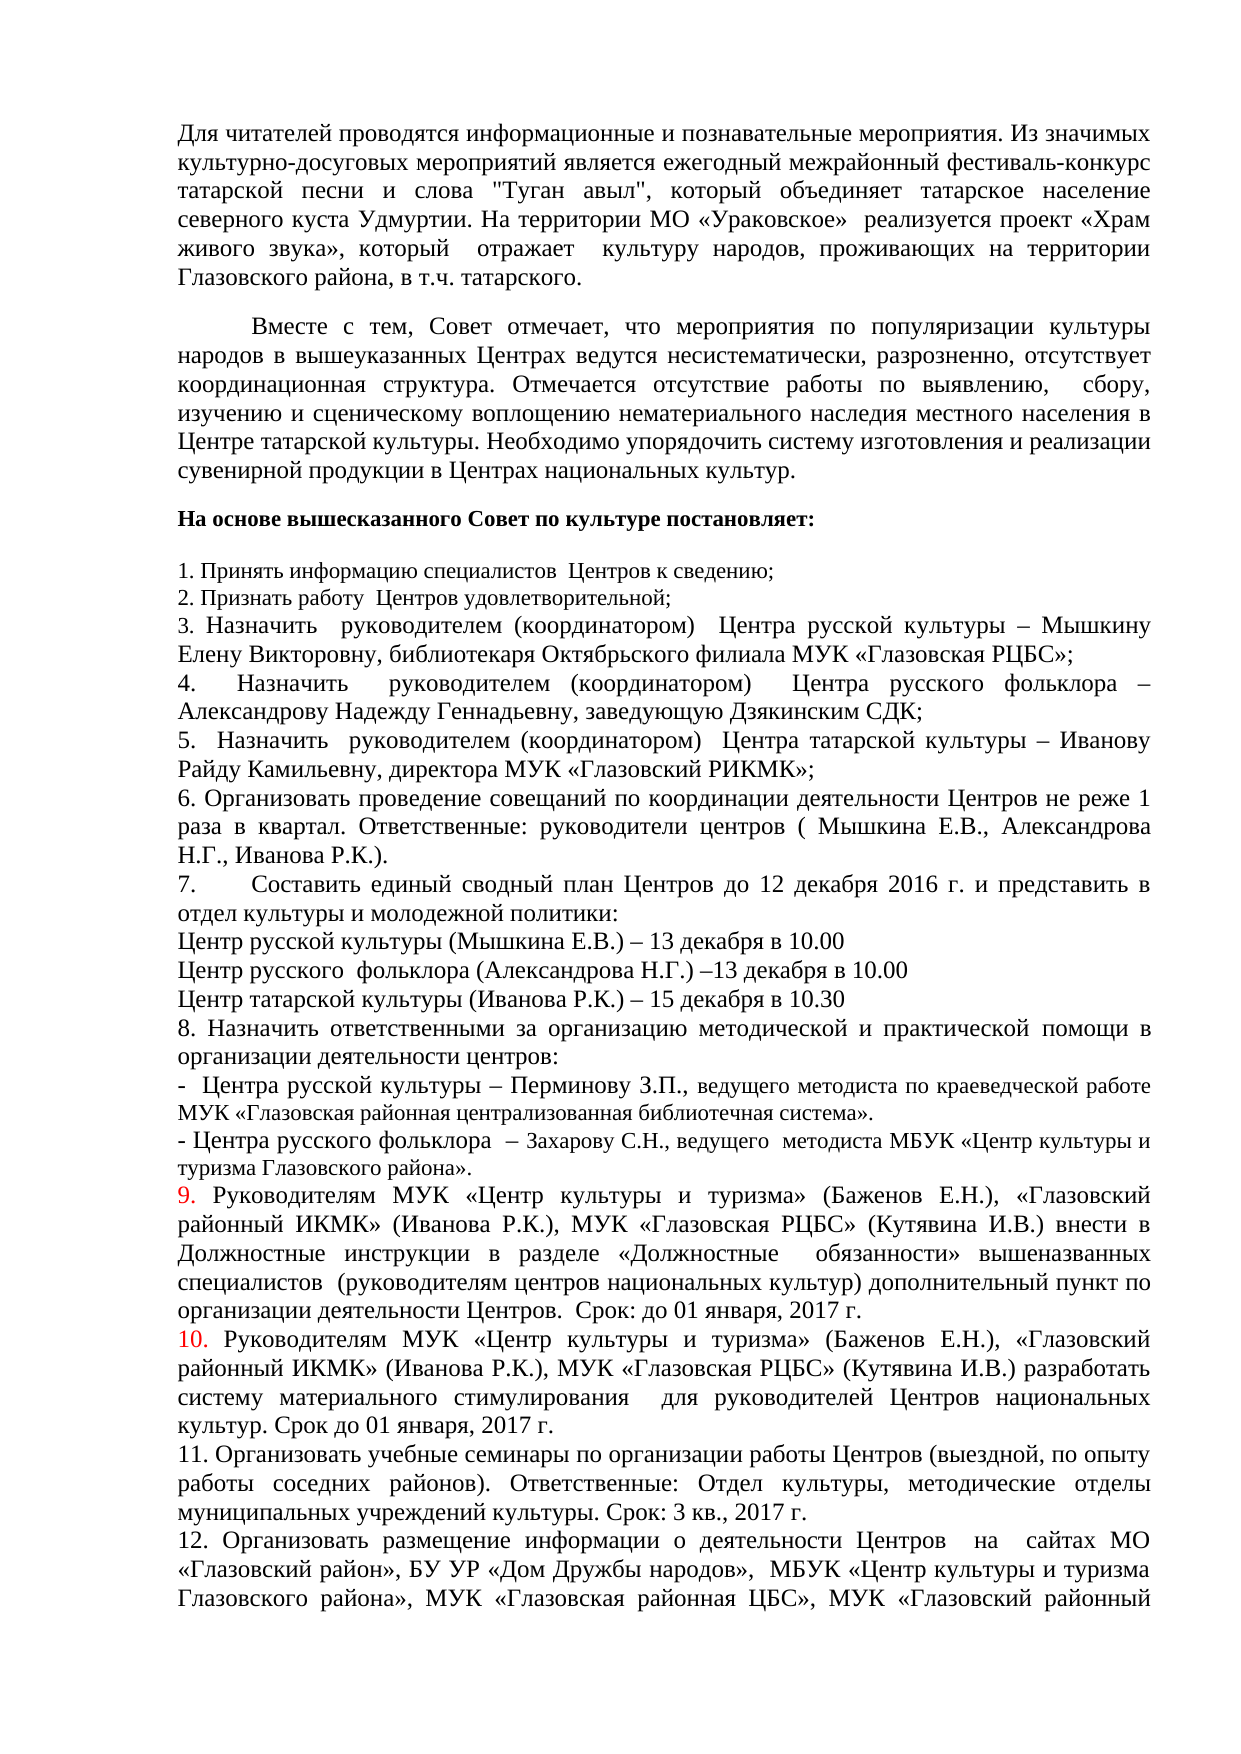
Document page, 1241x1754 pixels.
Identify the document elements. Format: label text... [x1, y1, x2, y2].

text Центр татарской культуры (Иванова Р.К.) – 15 декабря в 10.30 [177, 984, 1152, 1013]
text Центр русской культуры (Мышкина Е.В.) – 13 декабря в 10.00 [177, 926, 1152, 955]
text - Центра русского фольклора – Захарову С.Н., ведущего методиста МБУК «Центр культуры и туризма Глазовского района». [177, 1125, 1152, 1180]
text 3. Назначить руководителем (координатором) Центра русской культуры – Мышкину Елену Викторовну, библиотекаря Октябрьского филиала МУК «Глазовская РЦБС»; [177, 610, 1152, 668]
text - Центра русской культуры – Перминову З.П., ведущего методиста по краеведческой работе МУК «Глазовская районная централизованная библиотечная система». [177, 1070, 1152, 1125]
text 4. Назначить руководителем (координатором) Центра русского фольклора – Александрову Надежду Геннадьевну, заведующую Дзякинским СДК; [177, 668, 1152, 725]
text 6. Организовать проведение совещаний по координации деятельности Центров не реже 1 раза в квартал. Ответственные: руководители центров ( Мышкина Е.В., Александрова Н.Г., Иванова Р.К.). [177, 783, 1152, 869]
text 1. Принять информацию специалистов Центров к сведению; [177, 557, 1152, 584]
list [177, 118, 1152, 291]
text 7. Составить единый сводный план Центров до 12 декабря 2016 г. и представить в отдел культуры и молодежной политики: [177, 869, 1152, 926]
text На основе вышесказанного Совет по культуре постановляет: [177, 505, 1152, 531]
text 9. Руководителям МУК «Центр культуры и туризма» (Баженов Е.Н.), «Глазовский районный ИКМК» (Иванова Р.К.), МУК «Глазовская РЦБС» (Кутявина И.В.) внести в Должностные инструкции в разделе «Должностные обязанности» вышеназванных специалистов (руководителям центров национальных культур) дополнительный пункт по организации деятельности Центров. Срок: до 01 января, 2017 г. [177, 1180, 1152, 1324]
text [177, 1525, 1152, 1612]
text 10. Руководителям МУК «Центр культуры и туризма» (Баженов Е.Н.), «Глазовский районный ИКМК» (Иванова Р.К.), МУК «Глазовская РЦБС» (Кутявина И.В.) разработать систему материального стимулирования для руководителей Центров национальных культур. Срок до 01 января, 2017 г. [177, 1324, 1152, 1439]
text 5. Назначить руководителем (координатором) Центра татарской культуры – Иванову Райду Камильевну, директора МУК «Глазовский РИКМК»; [177, 725, 1152, 783]
text 11. Организовать учебные семинары по организации работы Центров (выездной, по опыту работы соседних районов). Ответственные: Отдел культуры, методические отделы муниципальных учреждений культуры. Срок: 3 кв., 2017 г. [177, 1439, 1152, 1525]
list Вместе с тем, Совет отмечает, что мероприятия по популяризации культуры народов в вышеуказанных Центрах ведутся несистематически, разрозненно, отсутствует координационная структура. Отмечается отсутствие работы по выявлению, сбору, изучению и сценическому воплощению нематериального наследия местного населения в Центре татарской культуры. Необходимо упорядочить систему изготовления и реализации сувенирной продукции в Центрах национальных культур. [177, 311, 1152, 484]
text Центр русского фольклора (Александрова Н.Г.) –13 декабря в 10.00 [177, 955, 1152, 984]
text 2. Признать работу Центров удовлетворительной; [177, 584, 1152, 610]
text 8. Назначить ответственными за организацию методической и практической помощи в организации деятельности центров: [177, 1013, 1152, 1070]
